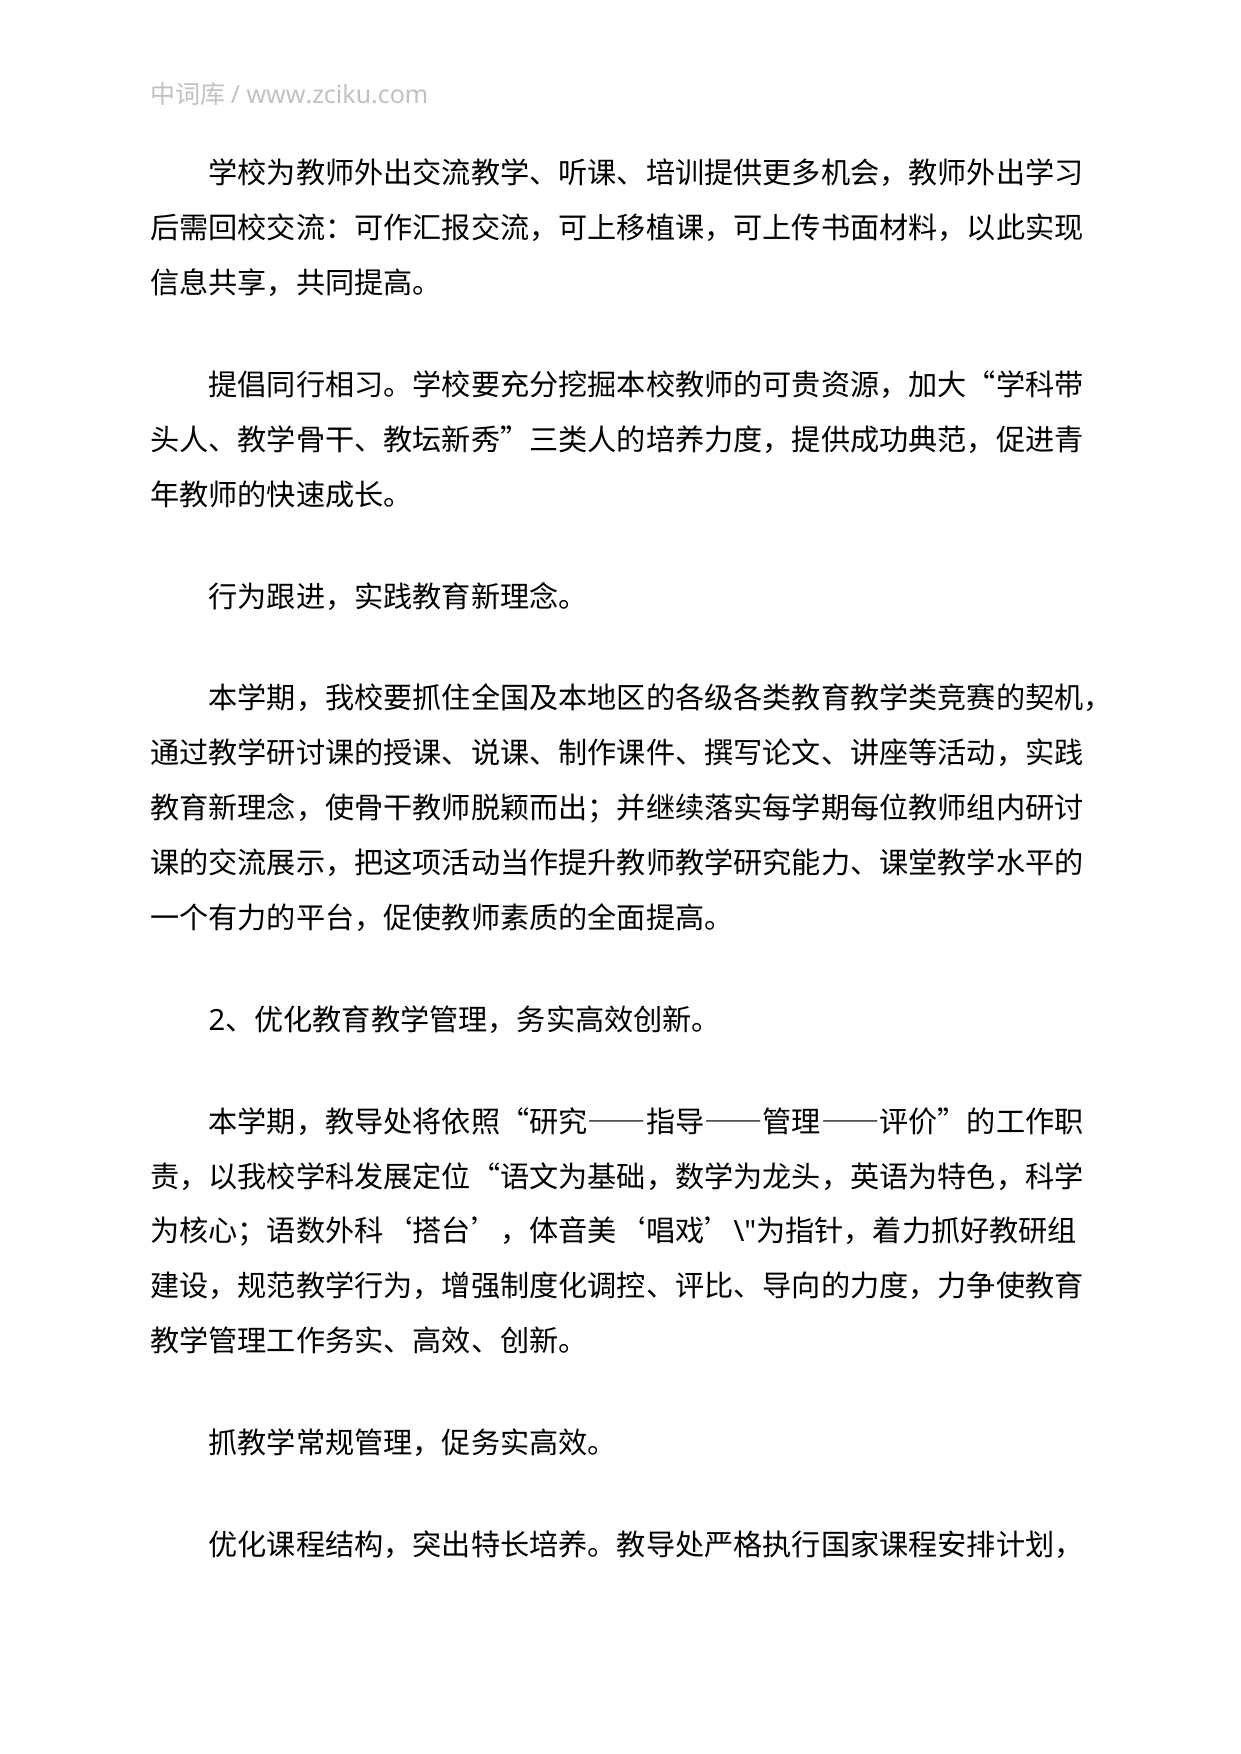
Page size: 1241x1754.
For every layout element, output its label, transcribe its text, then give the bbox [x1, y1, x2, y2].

text 本学期，我校要抓住全国及本地区的各级各类教育教学类竞赛的契机，通过教学研讨课的授课、说课、制作课件、撰写论文、讲座等活动，实践教育新理念，使骨干教师脱颖而出；并继续落实每学期每位教师组内研讨课的交流展示，把这项活动当作提升教师教学研究能力、课堂教学水平的一个有力的平台，促使教师素质的全面提高。 [150, 675, 1090, 937]
text 本学期，教导处将依照“研究——指导——管理——评价”的工作职责，以我校学科发展定位“语文为基础，数学为龙头，英语为特色，科学为核心；语数外科‘搭台’，体音美‘唱戏’\"为指针，着力抓好教研组建设，规范教学行为，增强制度化调控、评比、导向的力度，力争使教育教学管理工作务实、高效、创新。 [150, 1098, 1090, 1360]
text 2、优化教育教学管理，务实高效创新。 [150, 996, 1090, 1039]
text 提倡同行相习。学校要充分挖掘本校教师的可贵资源，加大“学科带头人、教学骨干、教坛新秀”三类人的培养力度，提供成功典范，促进青年教师的快速成长。 [150, 362, 1090, 514]
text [150, 1521, 1090, 1564]
text 学校为教师外出交流教学、听课、培训提供更多机会，教师外出学习后需回校交流：可作汇报交流，可上移植课，可上传书面材料，以此实现信息共享，共同提高。 [150, 150, 1090, 302]
text 行为跟进，实践教育新理念。 [150, 573, 1090, 615]
text 抓教学常规管理，促务实高效。 [150, 1420, 1090, 1462]
